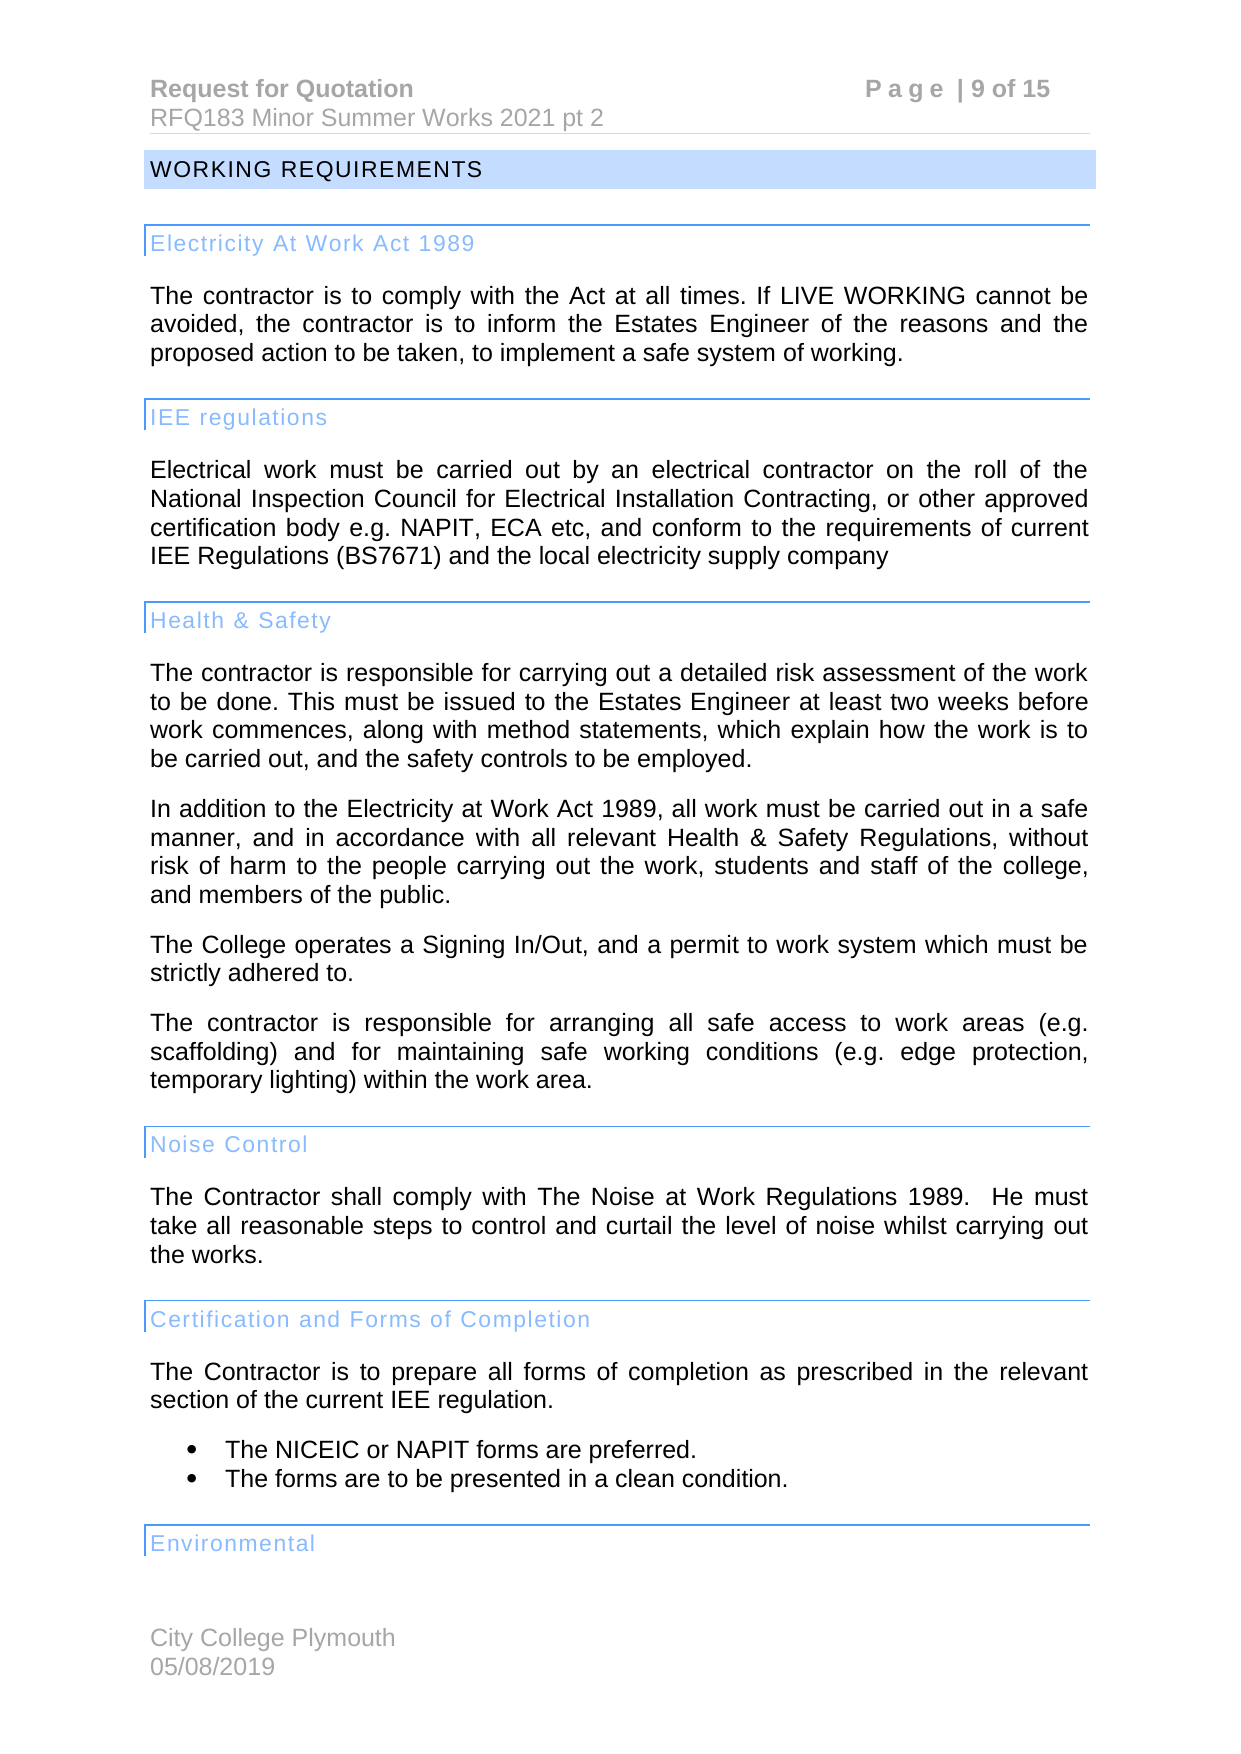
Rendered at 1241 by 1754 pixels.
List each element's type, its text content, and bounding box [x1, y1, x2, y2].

subtitle Working Requirements [150, 156, 1090, 183]
list The NICEIC or NAPIT forms are preferred. [187, 1435, 1090, 1464]
text The contractor is responsible for carrying out a detailed risk assessment of the work to be done. This must be issued to the Estates Engineer at least two weeks before work commences, along with method statements, which explain how the work is to be carried out, and the safety controls to be employed. [150, 658, 1090, 773]
text The Contractor is to prepare all forms of completion as prescribed in the relevant section of the current IEE regulation. [150, 1357, 1090, 1414]
list The forms are to be presented in a clean condition. [187, 1464, 1090, 1493]
text In addition to the Electricity at Work Act 1989, all work must be carried out in a safe manner, and in accordance with all relevant Health & Safety Regulations, without risk of harm to the people carrying out the work, students and staff of the college, and members of the public. [150, 794, 1090, 909]
text Health & Safety [146, 603, 1090, 633]
text The contractor is to comply with the Act at all times. If LIVE WORKING cannot be avoided, the contractor is to inform the Estates Engineer of the reasons and the proposed action to be taken, to implement a safe system of working. [150, 281, 1090, 367]
text Environmental [146, 1526, 1090, 1556]
text Electrical work must be carried out by an electrical contractor on the roll of the National Inspection Council for Electrical Installation Contracting, or other approved certification body e.g. NAPIT, ECA etc, and conform to the requirements of current IEE Regulations (BS7671) and the local electricity supply company [150, 455, 1090, 570]
text The Contractor shall comply with The Noise at Work Regulations 1989. He must take all reasonable steps to control and curtail the level of noise whilst carrying out the works. [150, 1182, 1090, 1268]
text The College operates a Signing In/Out, and a permit to work system which must be strictly adhered to. [150, 930, 1090, 987]
text Certification and Forms of Completion [146, 1301, 1090, 1332]
text The contractor is responsible for arranging all safe access to work areas (e.g. scaffolding) and for maintaining safe working conditions (e.g. edge protection, temporary lighting) within the work area. [150, 1008, 1090, 1094]
text Noise Control [146, 1127, 1090, 1158]
text IEE regulations [146, 400, 1090, 430]
text Electricity At Work Act 1989 [146, 226, 1090, 256]
